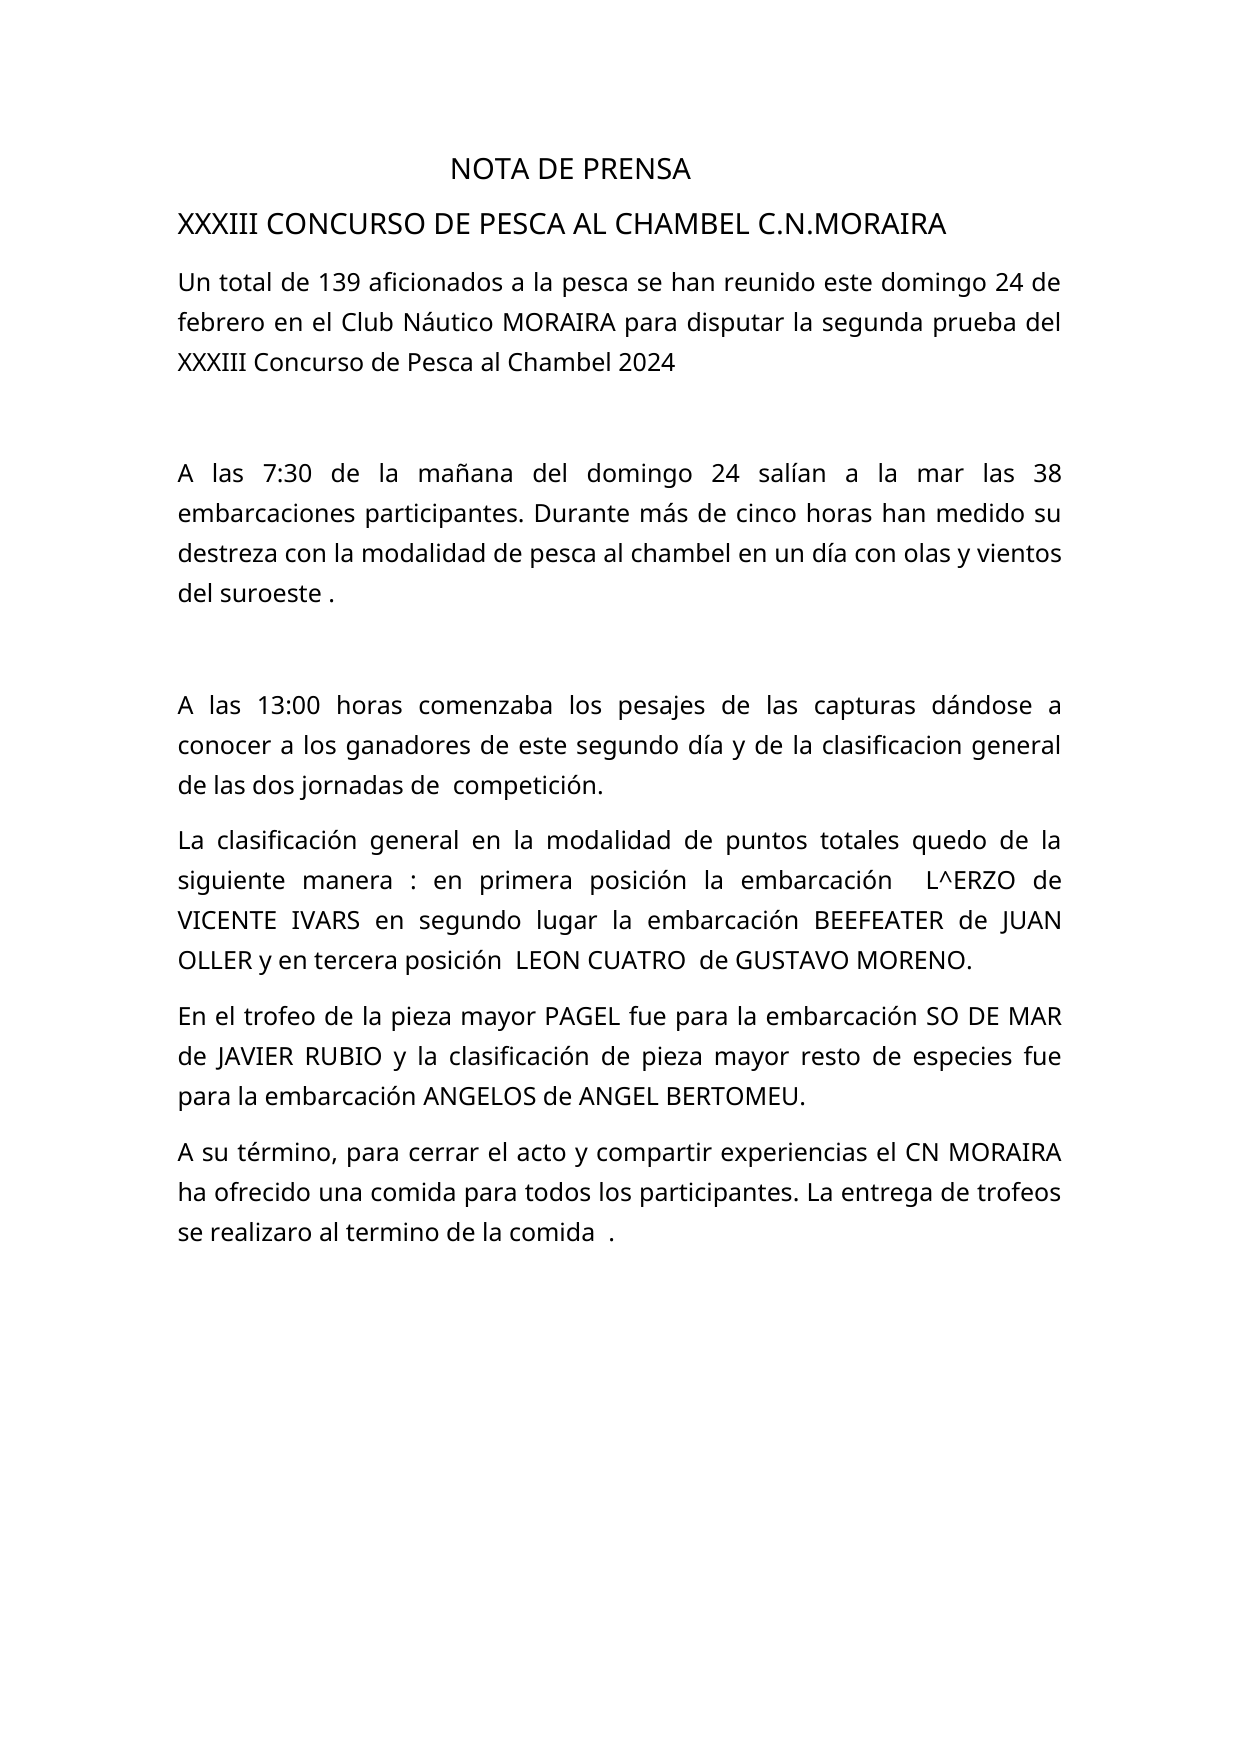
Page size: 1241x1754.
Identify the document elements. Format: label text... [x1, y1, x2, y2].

text NOTA DE PRENSA [177, 148, 1063, 188]
text A las 13:00 horas comenzaba los pesajes de las capturas dándose a conocer a los ganadores de este segundo día y de la clasificacion general de las dos jornadas de competición. [177, 681, 1063, 801]
text A su término, para cerrar el acto y compartir experiencias el CN MORAIRA ha ofrecido una comida para todos los participantes. La entrega de trofeos se realizaro al termino de la comida . [177, 1128, 1063, 1248]
text En el trofeo de la pieza mayor PAGEL fue para la embarcación SO DE MAR de JAVIER RUBIO y la clasificación de pieza mayor resto de especies fue para la embarcación ANGELOS de ANGEL BERTOMEU. [177, 993, 1063, 1113]
text La clasificación general en la modalidad de puntos totales quedo de la siguiente manera : en primera posición la embarcación L^ERZO de VICENTE IVARS en segundo lugar la embarcación BEEFEATER de JUAN OLLER y en tercera posición LEON CUATRO de GUSTAVO MORENO. [177, 817, 1063, 977]
text A las 7:30 de la mañana del domingo 24 salían a la mar las 38 embarcaciones participantes. Durante más de cinco horas han medido su destreza con la modalidad de pesca al chambel en un día con olas y vientos del suroeste . [177, 450, 1063, 610]
text Un total de 139 aficionados a la pesca se han reunido este domingo 24 de febrero en el Club Náutico MORAIRA para disputar la segunda prueba del XXXIII Concurso de Pesca al Chambel 2024 [177, 259, 1063, 379]
text XXXIII CONCURSO DE PESCA AL CHAMBEL C.N.MORAIRA [177, 203, 1063, 243]
